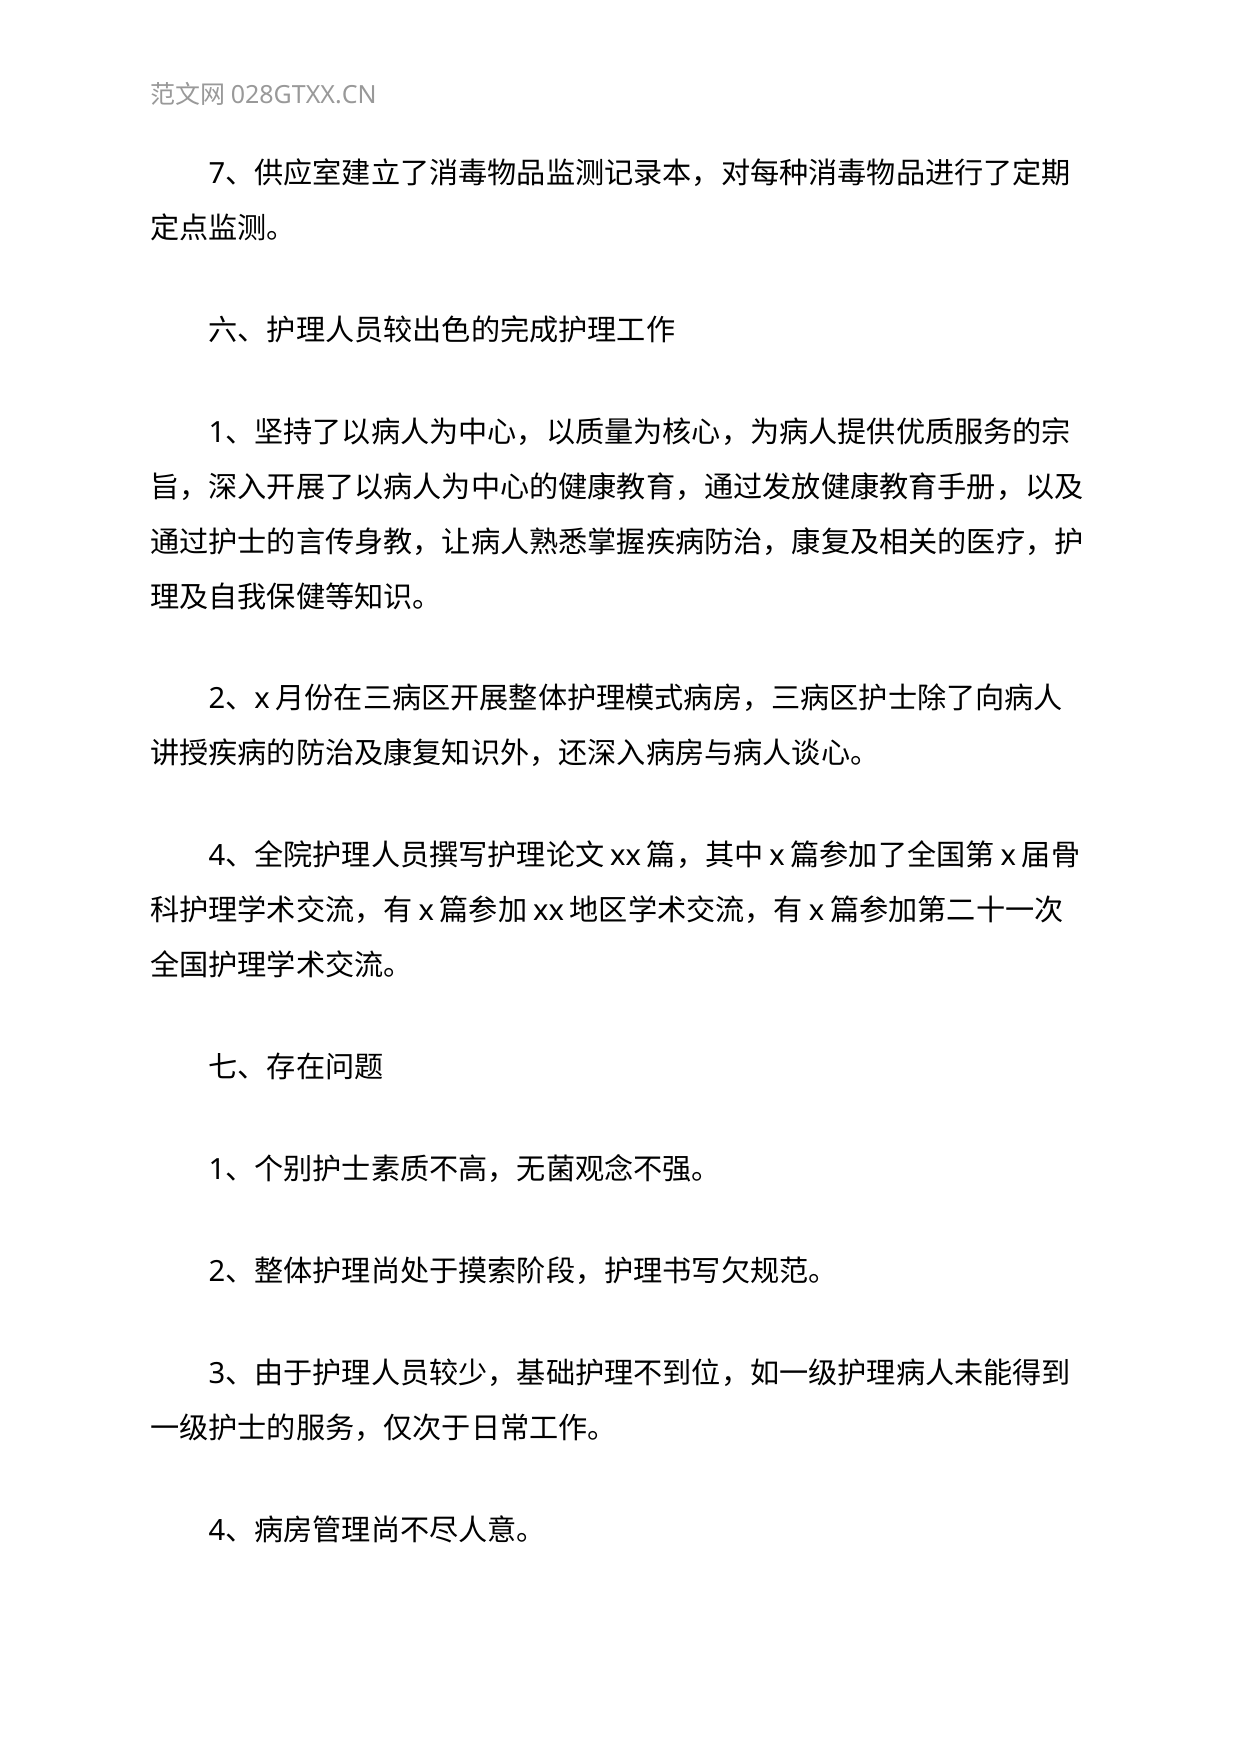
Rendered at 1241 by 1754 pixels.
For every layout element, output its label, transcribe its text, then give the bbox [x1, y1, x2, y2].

text 六、护理人员较出色的完成护理工作 [150, 307, 1090, 349]
text 3、由于护理人员较少，基础护理不到位，如一级护理病人未能得到一级护士的服务，仅次于日常工作。 [150, 1349, 1090, 1447]
text 4、全院护理人员撰写护理论文xx篇，其中x篇参加了全国第x届骨科护理学术交流，有x篇参加xx地区学术交流，有x篇参加第二十一次全国护理学术交流。 [150, 832, 1090, 984]
text 2、x月份在三病区开展整体护理模式病房，三病区护士除了向病人讲授疾病的防治及康复知识外，还深入病房与病人谈心。 [150, 675, 1090, 772]
text 七、存在问题 [150, 1044, 1090, 1086]
text 1、坚持了以病人为中心，以质量为核心，为病人提供优质服务的宗旨，深入开展了以病人为中心的健康教育，通过发放健康教育手册，以及通过护士的言传身教，让病人熟悉掌握疾病防治，康复及相关的医疗，护理及自我保健等知识。 [150, 408, 1090, 616]
text 2、整体护理尚处于摸索阶段，护理书写欠规范。 [150, 1247, 1090, 1290]
text 1、个别护士素质不高，无菌观念不强。 [150, 1145, 1090, 1188]
text 7、供应室建立了消毒物品监测记录本，对每种消毒物品进行了定期定点监测。 [150, 150, 1090, 247]
text 4、病房管理尚不尽人意。 [150, 1506, 1090, 1548]
